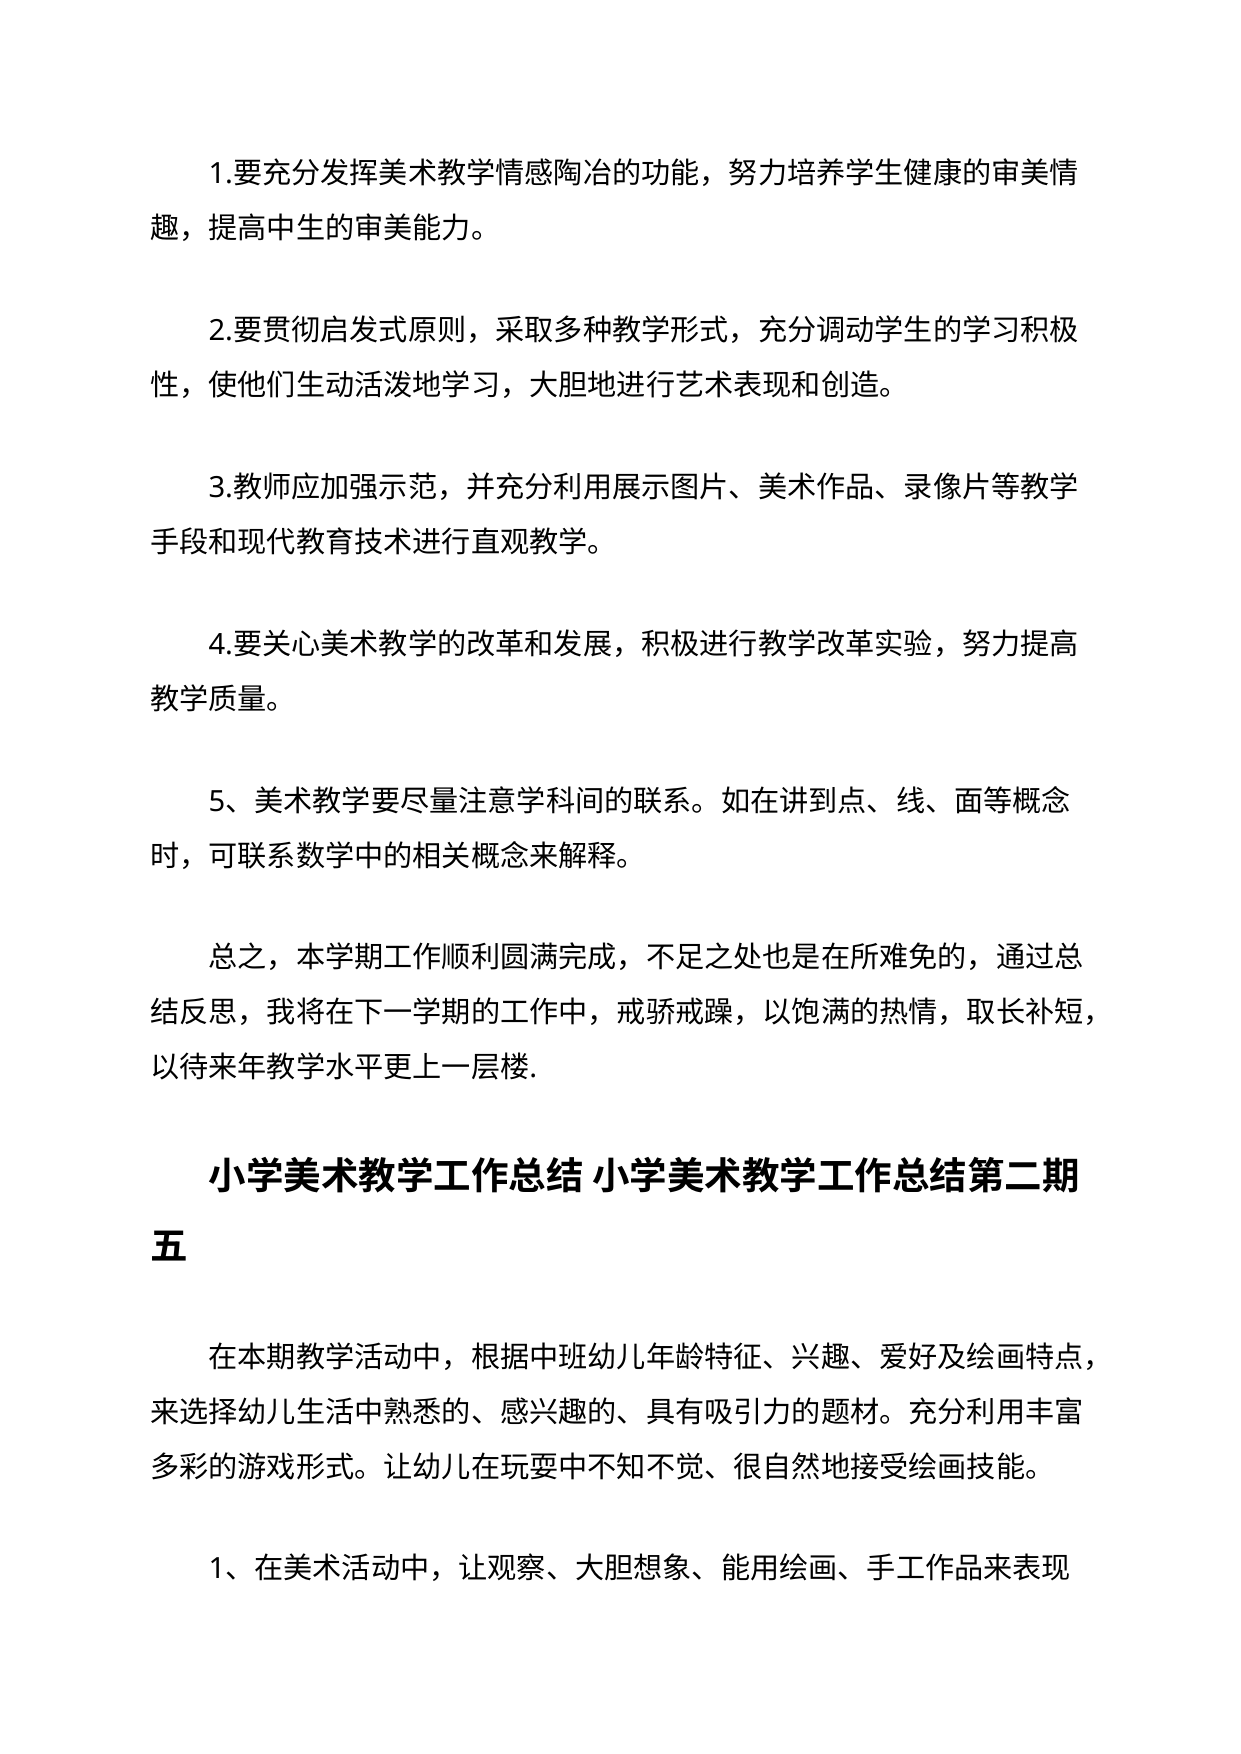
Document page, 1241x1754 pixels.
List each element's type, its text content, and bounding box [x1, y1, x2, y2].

text 2.要贯彻启发式原则，采取多种教学形式，充分调动学生的学习积极性，使他们生动活泼地学习，大胆地进行艺术表现和创造。 [150, 307, 1090, 404]
text 5、美术教学要尽量注意学科间的联系。如在讲到点、线、面等概念时，可联系数学中的相关概念来解释。 [150, 777, 1090, 874]
text 在本期教学活动中，根据中班幼儿年龄特征、兴趣、爱好及绘画特点，来选择幼儿生活中熟悉的、感兴趣的、具有吸引力的题材。充分利用丰富多彩的游戏形式。让幼儿在玩耍中不知不觉、很自然地接受绘画技能。 [150, 1333, 1090, 1486]
text 3.教师应加强示范，并充分利用展示图片、美术作品、录像片等教学手段和现代教育技术进行直观教学。 [150, 463, 1090, 561]
text 4.要关心美术教学的改革和发展，积极进行教学改革实验，努力提高教学质量。 [150, 620, 1090, 718]
text 小学美术教学工作总结 小学美术教学工作总结第二期五 [150, 1146, 1090, 1270]
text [150, 1545, 1090, 1587]
text 1.要充分发挥美术教学情感陶冶的功能，努力培养学生健康的审美情趣，提高中生的审美能力。 [150, 150, 1090, 247]
text 总之，本学期工作顺利圆满完成，不足之处也是在所难免的，通过总结反思，我将在下一学期的工作中，戒骄戒躁，以饱满的热情，取长补短，以待来年教学水平更上一层楼. [150, 934, 1090, 1086]
